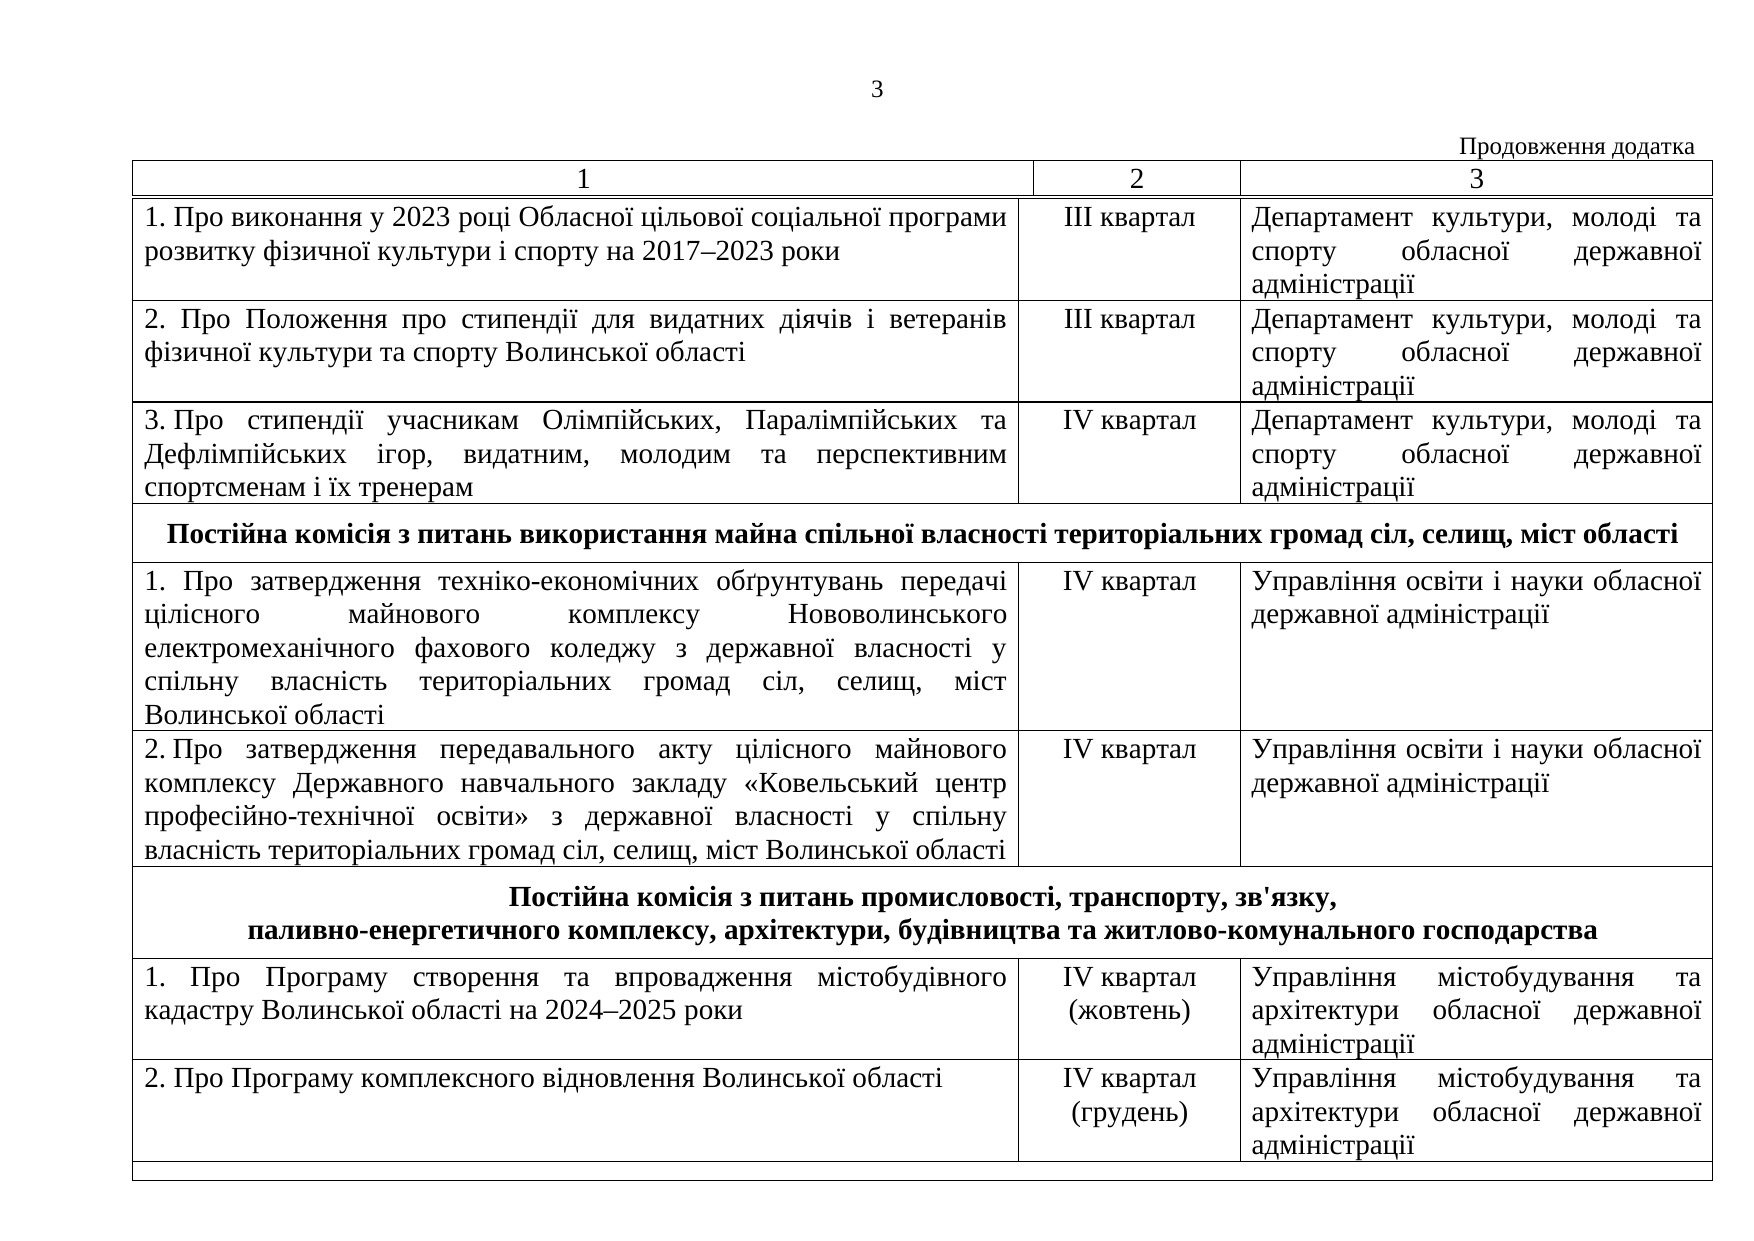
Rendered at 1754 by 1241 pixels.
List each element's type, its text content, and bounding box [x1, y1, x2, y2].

table_cell 1. Про затвердження техніко-економічних обґрунтувань передачі цілісного майнового комплексу Нововолинського електромеханічного фахового коледжу з державної власності у спільну власність територіальних громад сіл, селищ, міст Волинської області [133, 563, 1018, 730]
table_cell Постійна комісія з питань промисловості, транспорту, зв'язку, паливно-енергетичного комплексу, архітектури, будівництва та житлово-комунального господарства [133, 867, 1712, 958]
table_cell IІІ квартал [1019, 199, 1240, 300]
table_cell 2. Про Програму комплексного відновлення Волинської області [133, 1060, 1018, 1161]
table_cell Департамент культури, молоді та спорту обласної державної адміністрації [1241, 403, 1712, 503]
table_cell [1241, 199, 1712, 300]
table_cell 1. Про виконання у 2023 році Обласної цільової соціальної програми розвитку фізичної культури і спорту на 2017–2023 роки [133, 199, 1018, 300]
table_cell 3. Про стипендії учасникам Олімпійських, Паралімпійських та Дефлімпійських ігор, видатним, молодим та перспективним спортсменам і їх тренерам [133, 403, 1018, 503]
table_cell Департамент культури, молоді та спорту обласної державної адміністрації [1241, 301, 1712, 401]
table_cell IV квартал (жовтень) [1019, 959, 1240, 1059]
table_cell IV квартал [1019, 403, 1240, 503]
table_cell 2. Про затвердження передавального акту цілісного майнового комплексу Державного навчального закладу «Ковельський центр професійно-технічної освіти» з державної власності у спільну власність територіальних громад сіл, селищ, міст Волинської області [133, 731, 1018, 866]
table_cell Управління містобудування та архітектури обласної державної адміністрації [1241, 1060, 1712, 1161]
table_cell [133, 1162, 1712, 1180]
table_cell ІV квартал [1019, 563, 1240, 730]
table_cell ІV квартал [1019, 731, 1240, 866]
table_cell Управління містобудування та архітектури обласної державної адміністрації [1241, 959, 1712, 1059]
table_cell Управління освіти і науки обласної державної адміністрації [1241, 563, 1712, 730]
table_cell 2. Про Положення про стипендії для видатних діячів і ветеранів фізичної культури та спорту Волинської області [133, 301, 1018, 401]
table_cell IV квартал (грудень) [1019, 1060, 1240, 1161]
table_cell Постійна комісія з питань використання майна спільної власності територіальних громад сіл, селищ, міст області [133, 504, 1712, 562]
table_cell 1. Про Програму створення та впровадження містобудівного кадастру Волинської області на 2024–2025 роки [133, 959, 1018, 1059]
table_cell Управління освіти і науки обласної державної адміністрації [1241, 731, 1712, 866]
table_cell IІІ квартал [1019, 301, 1240, 401]
